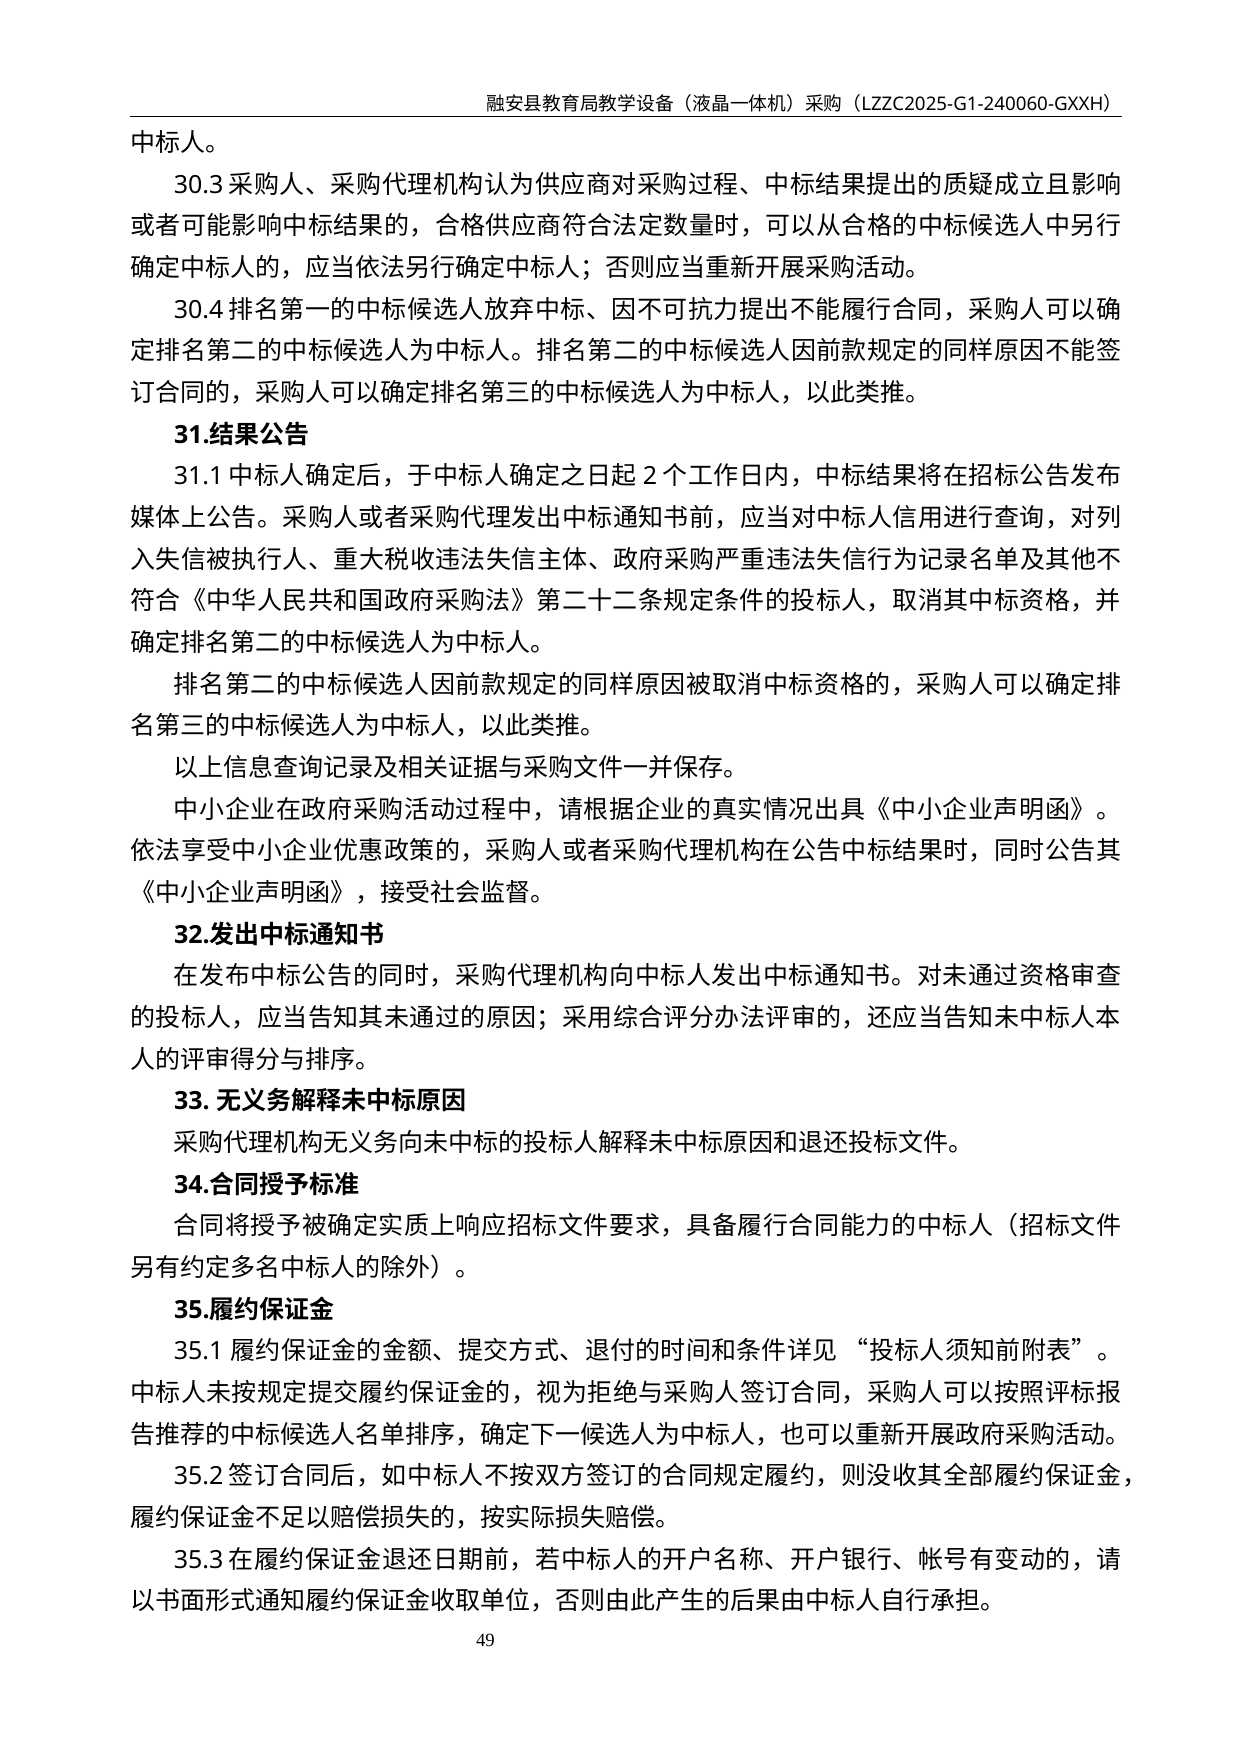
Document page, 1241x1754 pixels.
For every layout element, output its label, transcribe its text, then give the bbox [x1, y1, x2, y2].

text 排名第二的中标候选人因前款规定的同样原因被取消中标资格的，采购人可以确定排名第三的中标候选人为中标人，以此类推。 [130, 660, 1122, 743]
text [130, 118, 1122, 160]
subtitle 采购代理机构无义务向未中标的投标人解释未中标原因和退还投标文件。 [130, 1118, 1122, 1160]
text 中小企业在政府采购活动过程中，请根据企业的真实情况出具《中小企业声明函》。依法享受中小企业优惠政策的，采购人或者采购代理机构在公告中标结果时，同时公告其《中小企业声明函》，接受社会监督。 [130, 785, 1122, 910]
text 30.3采购人、采购代理机构认为供应商对采购过程、中标结果提出的质疑成立且影响或者可能影响中标结果的，合格供应商符合法定数量时，可以从合格的中标候选人中另行确定中标人的，应当依法另行确定中标人；否则应当重新开展采购活动。 [130, 160, 1122, 285]
subtitle 31.1中标人确定后，于中标人确定之日起2个工作日内，中标结果将在招标公告发布媒体上公告。采购人或者采购代理发出中标通知书前，应当对中标人信用进行查询，对列入失信被执行人、重大税收违法失信主体、政府采购严重违法失信行为记录名单及其他不符合《中华人民共和国政府采购法》第二十二条规定条件的投标人，取消其中标资格，并确定排名第二的中标候选人为中标人。 [130, 451, 1122, 660]
subtitle 在发布中标公告的同时，采购代理机构向中标人发出中标通知书。对未通过资格审查的投标人，应当告知其未通过的原因；采用综合评分办法评审的，还应当告知未中标人本人的评审得分与排序。 [130, 951, 1122, 1076]
text 合同将授予被确定实质上响应招标文件要求，具备履行合同能力的中标人（招标文件另有约定多名中标人的除外）。 [130, 1201, 1122, 1285]
subtitle 32.发出中标通知书 [130, 910, 1122, 951]
subtitle 35.履约保证金 [130, 1285, 1122, 1326]
subtitle 35.3在履约保证金退还日期前，若中标人的开户名称、开户银行、帐号有变动的，请以书面形式通知履约保证金收取单位，否则由此产生的后果由中标人自行承担。 [130, 1535, 1122, 1618]
subtitle 31.结果公告 [130, 410, 1122, 451]
subtitle 34.合同授予标准 [130, 1160, 1122, 1201]
subtitle 35.1 履约保证金的金额、提交方式、退付的时间和条件详见 “投标人须知前附表”。中标人未按规定提交履约保证金的，视为拒绝与采购人签订合同，采购人可以按照评标报告推荐的中标候选人名单排序，确定下一候选人为中标人，也可以重新开展政府采购活动。 [130, 1326, 1122, 1451]
subtitle 33. 无义务解释未中标原因 [130, 1076, 1122, 1118]
subtitle 35.2签订合同后，如中标人不按双方签订的合同规定履约，则没收其全部履约保证金，履约保证金不足以赔偿损失的，按实际损失赔偿。 [130, 1451, 1122, 1535]
text 30.4排名第一的中标候选人放弃中标、因不可抗力提出不能履行合同，采购人可以确定排名第二的中标候选人为中标人。排名第二的中标候选人因前款规定的同样原因不能签订合同的，采购人可以确定排名第三的中标候选人为中标人，以此类推。 [130, 285, 1122, 410]
text 以上信息查询记录及相关证据与采购文件一并保存。 [130, 743, 1122, 785]
